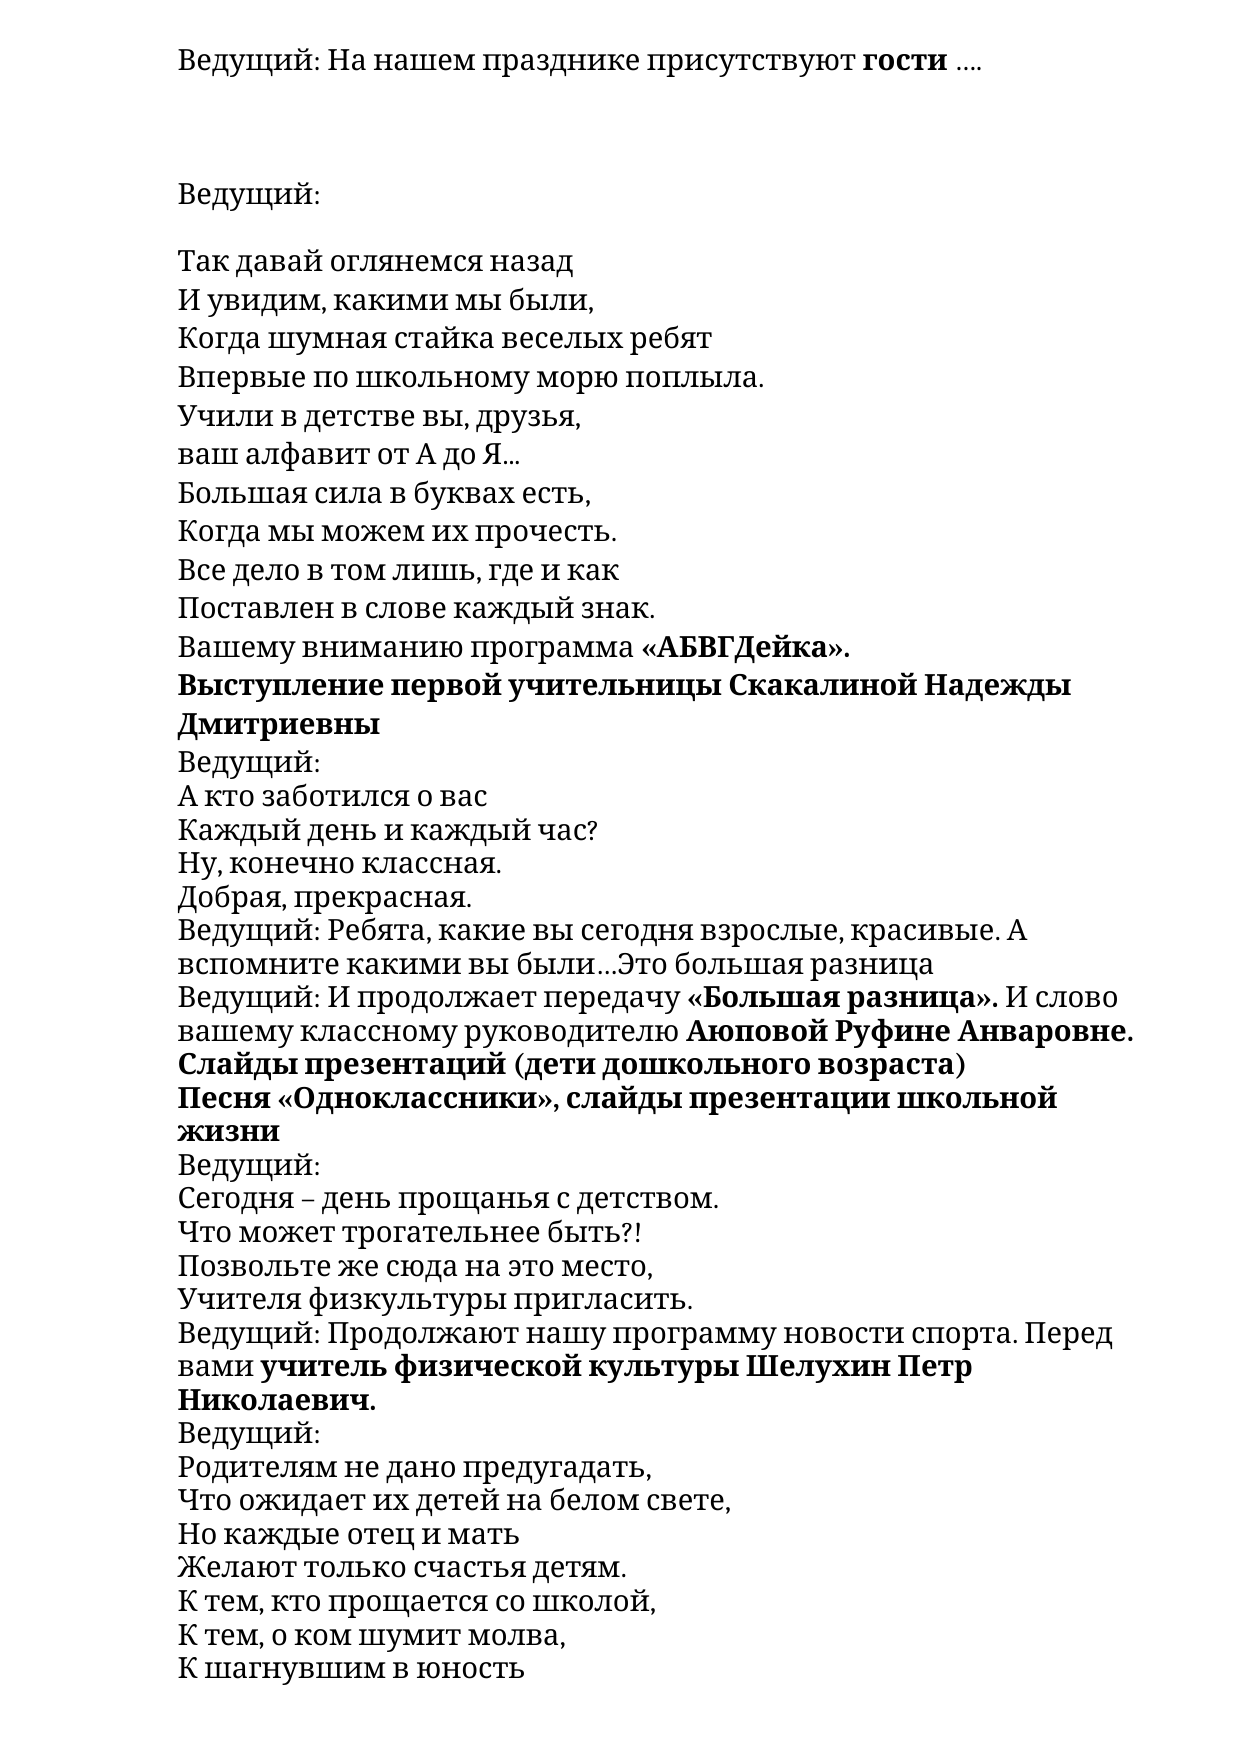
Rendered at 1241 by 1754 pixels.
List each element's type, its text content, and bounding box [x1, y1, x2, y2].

text Ведущий: Продолжают нашу программу новости спорта. Перед вами учитель физической культуры Шелухин Петр Николаевич. [177, 1317, 1152, 1417]
text Что может трогательнее быть?! [177, 1216, 1152, 1250]
text Вашему вниманию программа «АБВГДейка». [177, 631, 1152, 664]
text И увидим, какими мы были, [177, 284, 1152, 318]
text Ведущий: На нашем празднике присутствуют гости …. [177, 44, 1152, 78]
text Но каждые отец и мать [177, 1518, 1152, 1552]
text Сегодня – день прощанья с детством. [177, 1183, 1152, 1216]
text Выступление первой учительницы Скакалиной Надежды Дмитриевны [177, 669, 1152, 742]
text Ведущий: [177, 178, 1152, 212]
text Впервые по школьному морю поплыла. [177, 361, 1152, 395]
text Так давай оглянемся назад [177, 246, 1152, 279]
text К тем, о ком шумит молва, [177, 1619, 1152, 1652]
text Ведущий: И продолжает передачу «Большая разница». И слово вашему классному руководителю Аюповой Руфине Анваровне. [177, 981, 1152, 1048]
text Ведущий: [177, 747, 1152, 780]
text А кто заботился о вас [177, 780, 1152, 814]
text Учили в детстве вы, друзья, [177, 400, 1152, 433]
text Ведущий: [177, 1417, 1152, 1451]
text Что ожидает их детей на белом свете, [177, 1484, 1152, 1518]
text Когда мы можем их прочесть. [177, 515, 1152, 549]
text Ну, конечно классная. [177, 847, 1152, 881]
text Учителя физкультуры пригласить. [177, 1283, 1152, 1317]
text Желают только счастья детям. [177, 1552, 1152, 1585]
text Позвольте же сюда на это место, [177, 1250, 1152, 1283]
text К шагнувшим в юность [177, 1652, 1152, 1686]
text ваш алфавит от А до Я... [177, 438, 1152, 472]
text Ведущий: [177, 1149, 1152, 1183]
text Когда шумная стайка веселых ребят [177, 323, 1152, 356]
text Слайды презентаций (дети дошкольного возраста) [177, 1048, 1152, 1082]
text Поставлен в слове каждый знак. [177, 592, 1152, 626]
text К тем, кто прощается со школой, [177, 1585, 1152, 1619]
text Добрая, прекрасная. [177, 881, 1152, 914]
text Все дело в том лишь, где и как [177, 554, 1152, 587]
text Родителям не дано предугадать, [177, 1451, 1152, 1484]
text Большая сила в буквах есть, [177, 477, 1152, 510]
text Ведущий: Ребята, какие вы сегодня взрослые, красивые. А вспомните какими вы были…Это большая разница [177, 914, 1152, 981]
text Каждый день и каждый час? [177, 814, 1152, 847]
text Песня «Одноклассники», слайды презентации школьной жизни [177, 1082, 1152, 1149]
